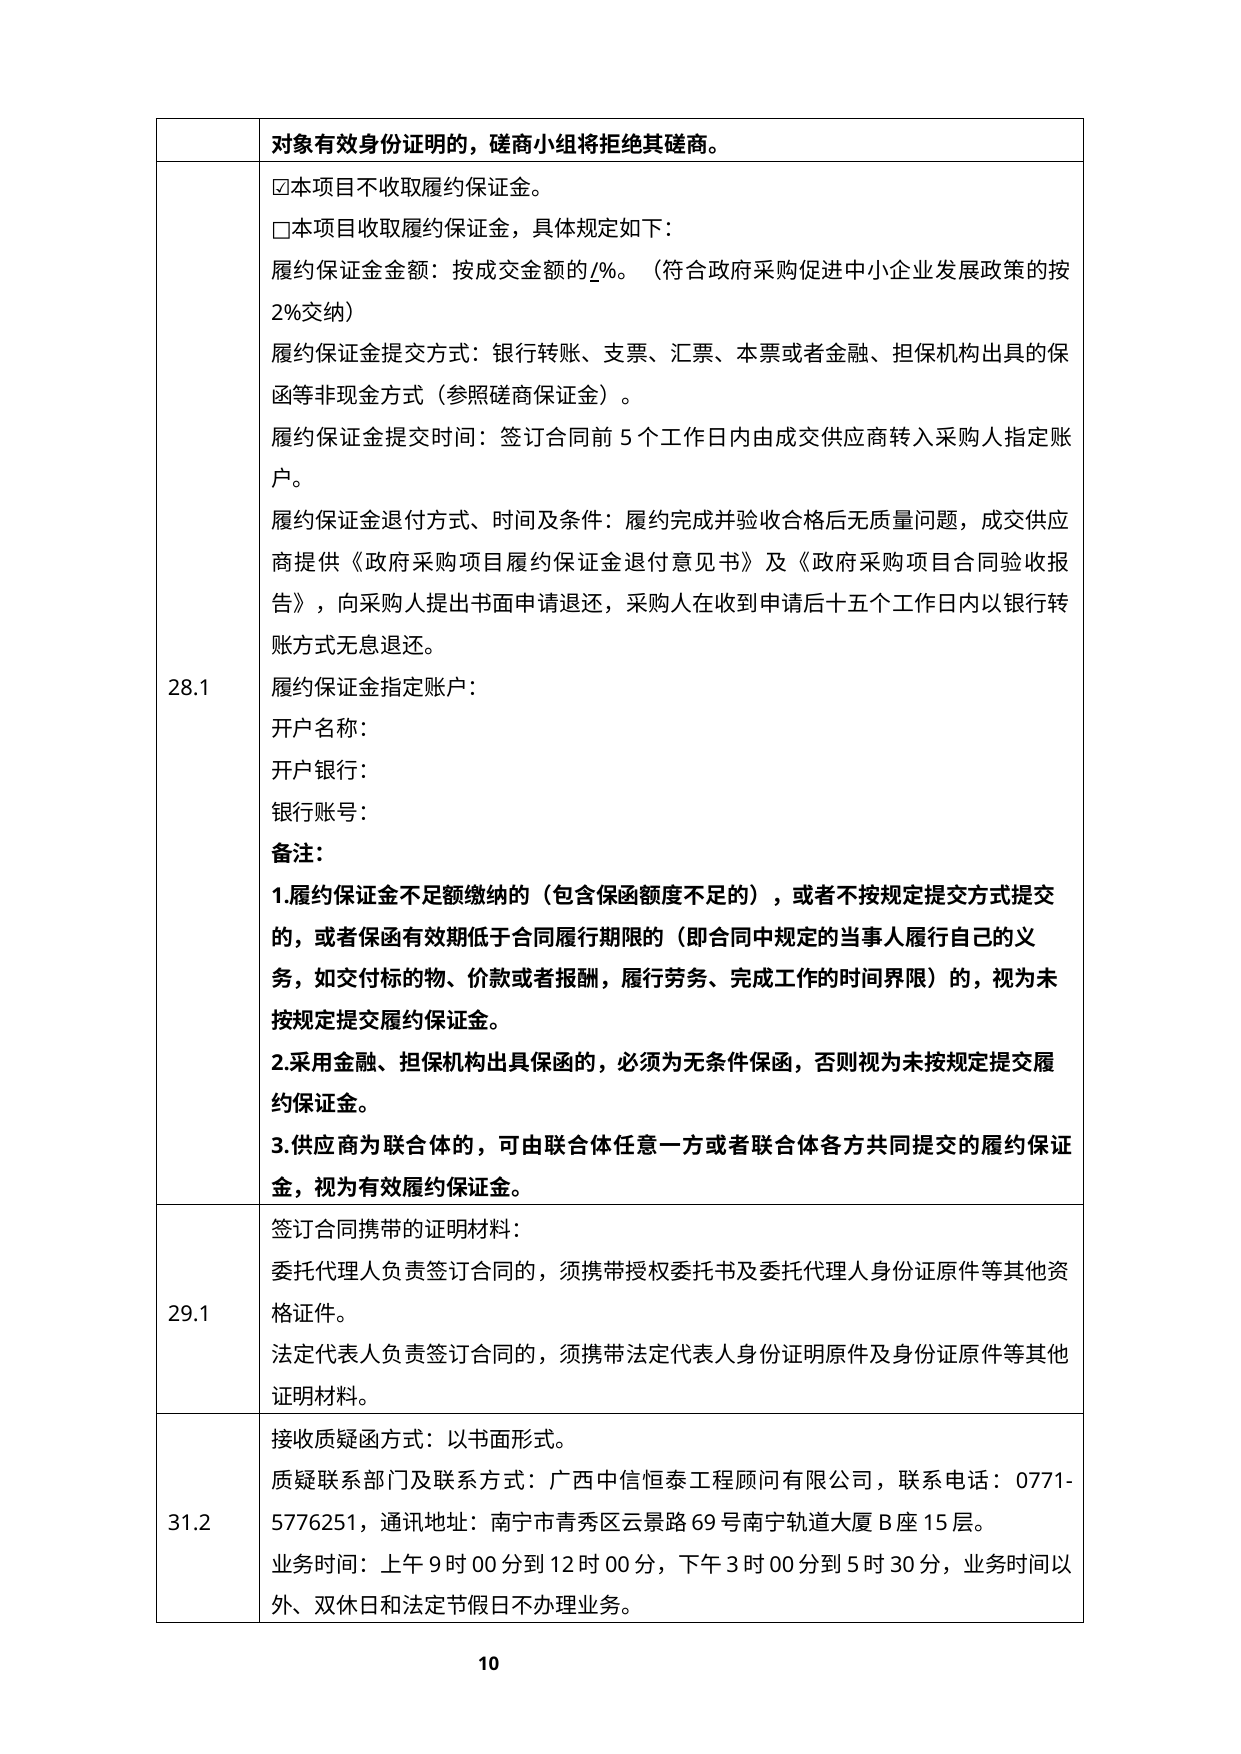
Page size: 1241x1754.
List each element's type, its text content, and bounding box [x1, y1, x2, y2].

table_cell 接收质疑函方式：以书面形式。 质疑联系部门及联系方式：广西中信恒泰工程顾问有限公司，联系电话：0771-5776251，通讯地址：南宁市青秀区云景路69号南宁轨道大厦B座15层。 业务时间：上午9时00分到12时00分，下午3时00分到5时30分，业务时间以外、双休日和法定节假日不办理业务。 [260, 1414, 1083, 1622]
table_cell 31.2 [157, 1414, 259, 1622]
table_cell 28.1 [157, 162, 259, 1203]
table_cell 29.1 [157, 1205, 259, 1413]
table_cell 签订合同携带的证明材料： 委托代理人负责签订合同的，须携带授权委托书及委托代理人身份证原件等其他资格证件。 法定代表人负责签订合同的，须携带法定代表人身份证明原件及身份证原件等其他证明材料。 [260, 1205, 1083, 1413]
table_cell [260, 119, 1083, 161]
table_cell ☑本项目不收取履约保证金。 □本项目收取履约保证金，具体规定如下： 履约保证金金额：按成交金额的/%。（符合政府采购促进中小企业发展政策的按2%交纳） 履约保证金提交方式：银行转账、支票、汇票、本票或者金融、担保机构出具的保函等非现金方式（参照磋商保证金）。 履约保证金提交时间：签订合同前5个工作日内由成交供应商转入采购人指定账户。 履约保证金退付方式、时间及条件：履约完成并验收合格后无质量问题，成交供应商提供《政府采购项目履约保证金退付意见书》及《政府采购项目合同验收报告》，向采购人提出书面申请退还，采购人在收到申请后十五个工作日内以银行转账方式无息退还。 履约保证金指定账户： 开户名称： 开户银行： 银行账号： 备注： 1.履约保证金不足额缴纳的（包含保函额度不足的），或者不按规定提交方式提交的，或者保函有效期低于合同履行期限的（即合同中规定的当事人履行自己的义务，如交付标的物、价款或者报酬，履行劳务、完成工作的时间界限）的，视为未按规定提交履约保证金。 2.采用金融、担保机构出具保函的，必须为无条件保函，否则视为未按规定提交履约保证金。 3.供应商为联合体的，可由联合体任意一方或者联合体各方共同提交的履约保证金，视为有效履约保证金。 [260, 162, 1083, 1203]
